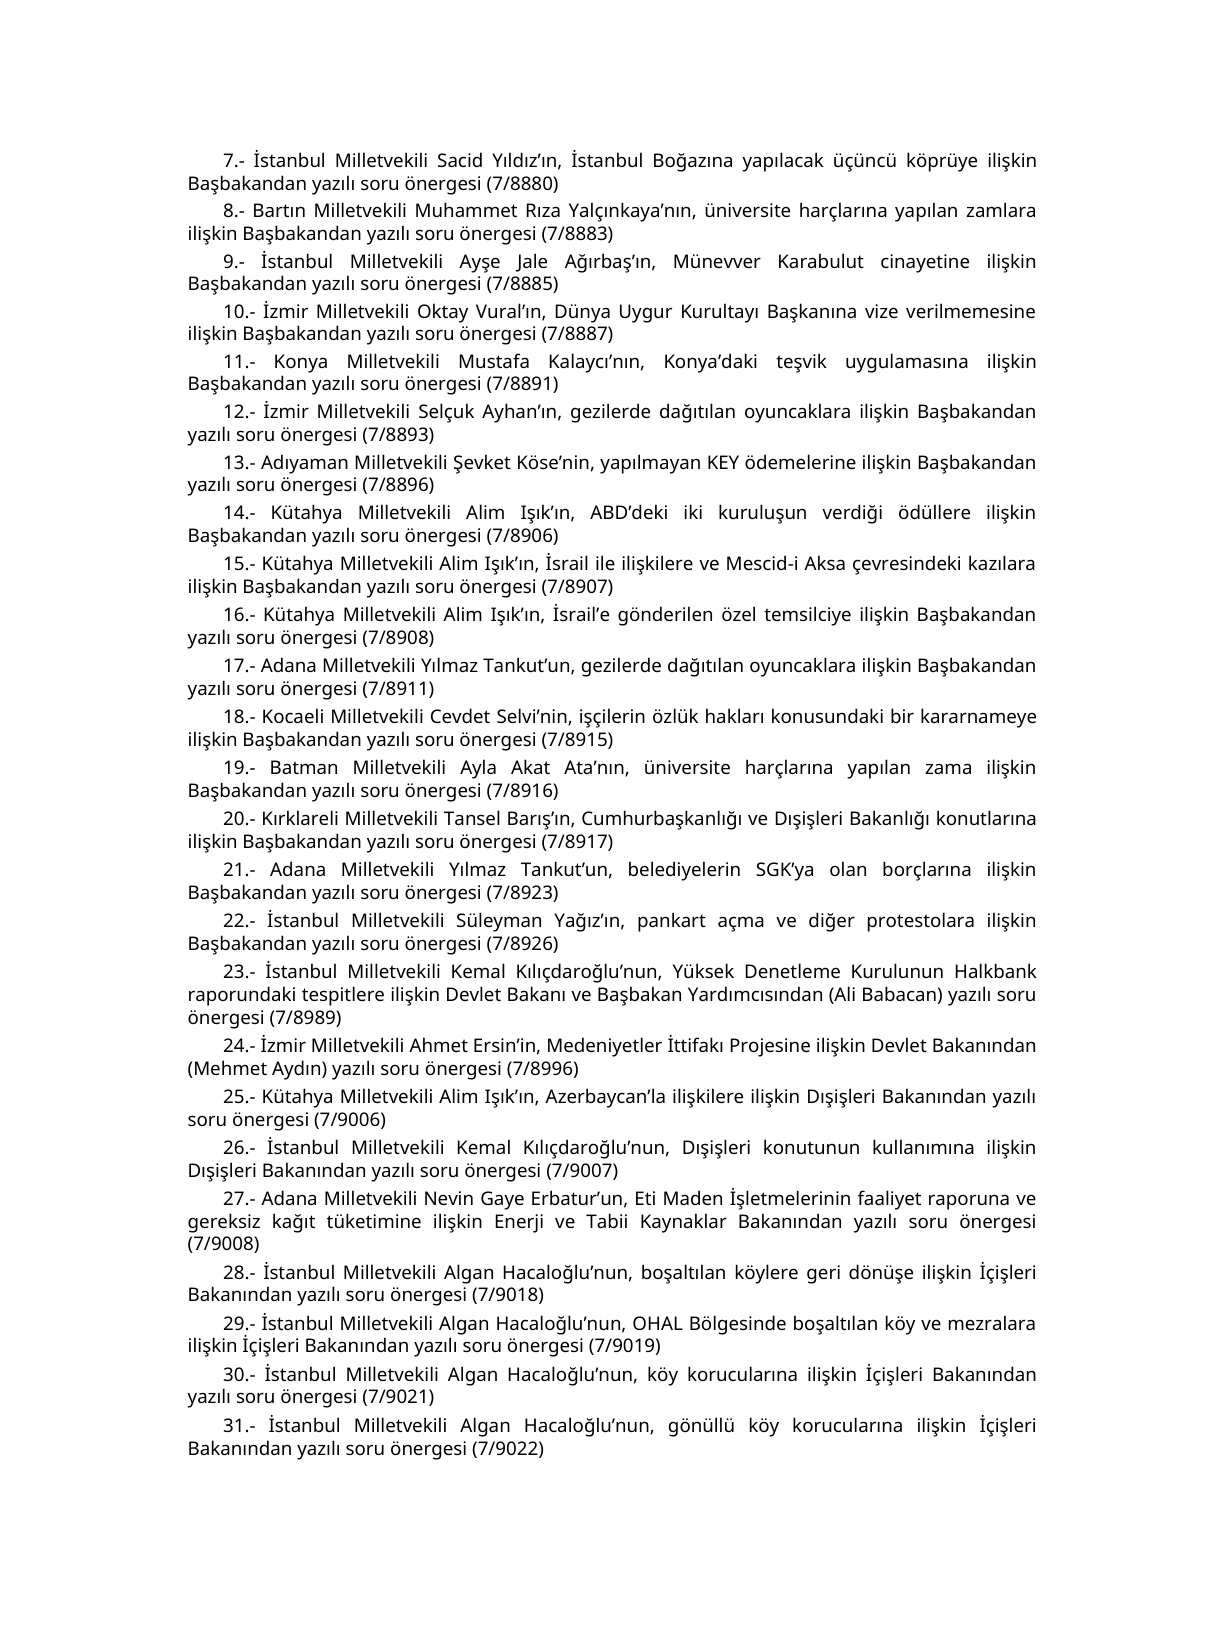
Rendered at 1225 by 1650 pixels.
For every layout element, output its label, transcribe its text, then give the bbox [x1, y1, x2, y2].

text 24.- İzmir Milletvekili Ahmet Ersin’in, Medeniyetler İttifakı Projesine ilişkin Devlet Bakanından (Mehmet Aydın) yazılı soru önergesi (7/8996) [187, 1034, 1037, 1080]
text 8.- Bartın Milletvekili Muhammet Rıza Yalçınkaya’nın, üniversite harçlarına yapılan zamlara ilişkin Başbakandan yazılı soru önergesi (7/8883) [187, 200, 1037, 244]
text 26.- İstanbul Milletvekili Kemal Kılıçdaroğlu’nun, Dışişleri konutunun kullanımına ilişkin Dışişleri Bakanından yazılı soru önergesi (7/9007) [187, 1137, 1037, 1182]
text 18.- Kocaeli Milletvekili Cevdet Selvi’nin, işçilerin özlük hakları konusundaki bir kararnameye ilişkin Başbakandan yazılı soru önergesi (7/8915) [187, 706, 1037, 751]
text 27.- Adana Milletvekili Nevin Gaye Erbatur’un, Eti Maden İşletmelerinin faaliyet raporuna ve gereksiz kağıt tüketimine ilişkin Enerji ve Tabii Kaynaklar Bakanından yazılı soru önergesi (7/9008) [187, 1188, 1037, 1255]
text 9.- İstanbul Milletvekili Ayşe Jale Ağırbaş’ın, Münevver Karabulut cinayetine ilişkin Başbakandan yazılı soru önergesi (7/8885) [187, 250, 1037, 295]
text 25.- Kütahya Milletvekili Alim Işık’ın, Azerbaycan’la ilişkilere ilişkin Dışişleri Bakanından yazılı soru önergesi (7/9006) [187, 1086, 1037, 1131]
text 14.- Kütahya Milletvekili Alim Işık’ın, ABD’deki iki kuruluşun verdiği ödüllere ilişkin Başbakandan yazılı soru önergesi (7/8906) [187, 502, 1037, 547]
text 7.- İstanbul Milletvekili Sacid Yıldız’ın, İstanbul Boğazına yapılacak üçüncü köprüye ilişkin Başbakandan yazılı soru önergesi (7/8880) [187, 150, 1037, 194]
text 22.- İstanbul Milletvekili Süleyman Yağız’ın, pankart açma ve diğer protestolara ilişkin Başbakandan yazılı soru önergesi (7/8926) [187, 910, 1037, 955]
text 17.- Adana Milletvekili Yılmaz Tankut’un, gezilerde dağıtılan oyuncaklara ilişkin Başbakandan yazılı soru önergesi (7/8911) [187, 654, 1037, 700]
text 29.- İstanbul Milletvekili Algan Hacaloğlu’nun, OHAL Bölgesinde boşaltılan köy ve mezralara ilişkin İçişleri Bakanından yazılı soru önergesi (7/9019) [187, 1312, 1037, 1357]
text 11.- Konya Milletvekili Mustafa Kalaycı’nın, Konya’daki teşvik uygulamasına ilişkin Başbakandan yazılı soru önergesi (7/8891) [187, 351, 1037, 395]
text 19.- Batman Milletvekili Ayla Akat Ata’nın, üniversite harçlarına yapılan zama ilişkin Başbakandan yazılı soru önergesi (7/8916) [187, 757, 1037, 802]
text 28.- İstanbul Milletvekili Algan Hacaloğlu’nun, boşaltılan köylere geri dönüşe ilişkin İçişleri Bakanından yazılı soru önergesi (7/9018) [187, 1261, 1037, 1306]
text 21.- Adana Milletvekili Yılmaz Tankut’un, belediyelerin SGK’ya olan borçlarına ilişkin Başbakandan yazılı soru önergesi (7/8923) [187, 859, 1037, 904]
text 20.- Kırklareli Milletvekili Tansel Barış’ın, Cumhurbaşkanlığı ve Dışişleri Bakanlığı konutlarına ilişkin Başbakandan yazılı soru önergesi (7/8917) [187, 808, 1037, 853]
text 16.- Kütahya Milletvekili Alim Işık’ın, İsrail’e gönderilen özel temsilciye ilişkin Başbakandan yazılı soru önergesi (7/8908) [187, 603, 1037, 649]
text 13.- Adıyaman Milletvekili Şevket Köse’nin, yapılmayan KEY ödemelerine ilişkin Başbakandan yazılı soru önergesi (7/8896) [187, 451, 1037, 496]
text 15.- Kütahya Milletvekili Alim Işık’ın, İsrail ile ilişkilere ve Mescid-i Aksa çevresindeki kazılara ilişkin Başbakandan yazılı soru önergesi (7/8907) [187, 552, 1037, 598]
text 10.- İzmir Milletvekili Oktay Vural’ın, Dünya Uygur Kurultayı Başkanına vize verilmemesine ilişkin Başbakandan yazılı soru önergesi (7/8887) [187, 301, 1037, 345]
text 31.- İstanbul Milletvekili Algan Hacaloğlu’nun, gönüllü köy korucularına ilişkin İçişleri Bakanından yazılı soru önergesi (7/9022) [187, 1414, 1037, 1459]
text 30.- İstanbul Milletvekili Algan Hacaloğlu’nun, köy korucularına ilişkin İçişleri Bakanından yazılı soru önergesi (7/9021) [187, 1363, 1037, 1408]
text 12.- İzmir Milletvekili Selçuk Ayhan’ın, gezilerde dağıtılan oyuncaklara ilişkin Başbakandan yazılı soru önergesi (7/8893) [187, 401, 1037, 445]
text 23.- İstanbul Milletvekili Kemal Kılıçdaroğlu’nun, Yüksek Denetleme Kurulunun Halkbank raporundaki tespitlere ilişkin Devlet Bakanı ve Başbakan Yardımcısından (Ali Babacan) yazılı soru önergesi (7/8989) [187, 961, 1037, 1029]
